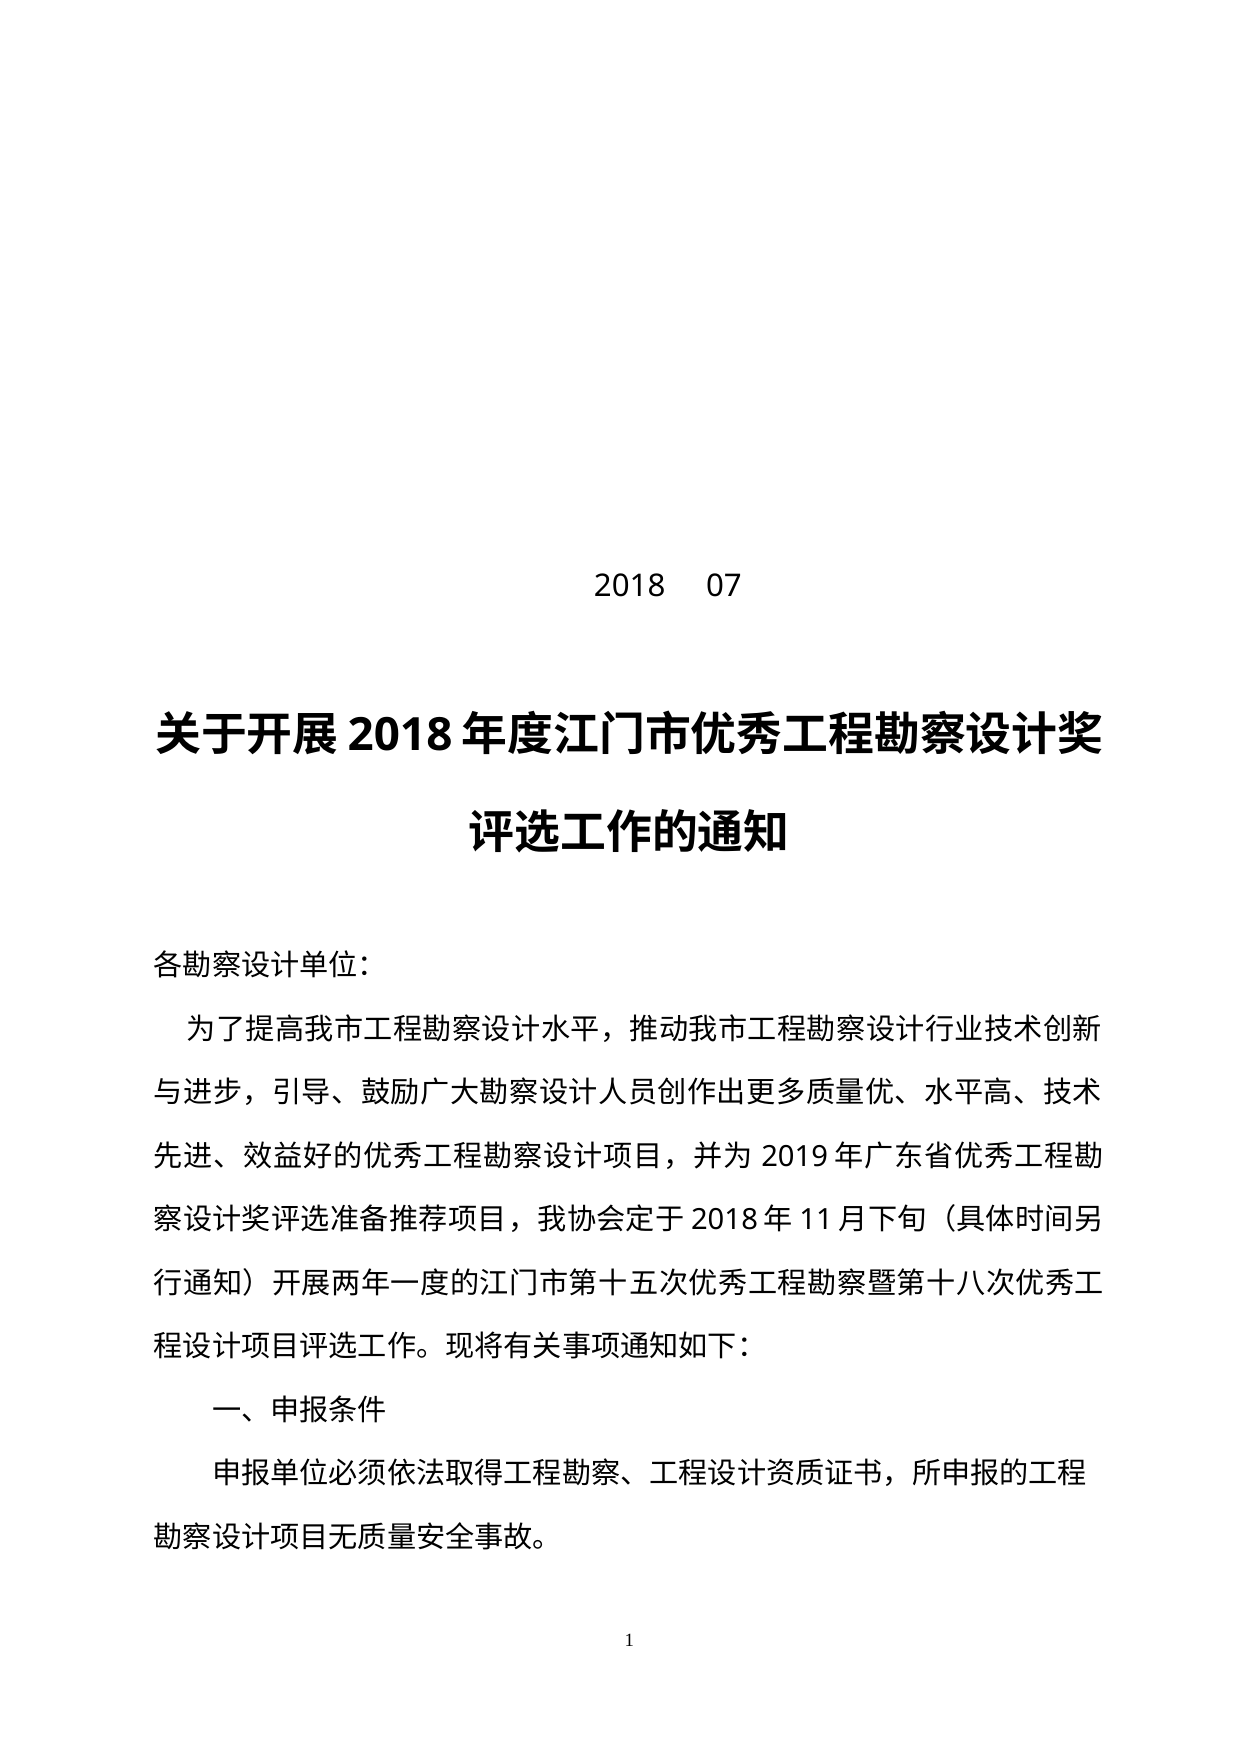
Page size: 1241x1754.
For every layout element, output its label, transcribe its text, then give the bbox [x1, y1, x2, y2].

text 2018 07 [153, 552, 1104, 617]
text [153, 1386, 1104, 1555]
text 为了提高我市工程勘察设计水平，推动我市工程勘察设计行业技术创新与进步，引导、鼓励广大勘察设计人员创作出更多质量优、水平高、技术先进、效益好的优秀工程勘察设计项目，并为2019年广东省优秀工程勘察设计奖评选准备推荐项目，我协会定于2018年11月下旬（具体时间另行通知）开展两年一度的江门市第十五次优秀工程勘察暨第十八次优秀工程设计项目评选工作。现将有关事项通知如下： [153, 1005, 1104, 1365]
text 关于开展2018年度江门市优秀工程勘察设计奖评选工作的通知 [153, 682, 1104, 877]
text 各勘察设计单位： [153, 942, 1104, 984]
